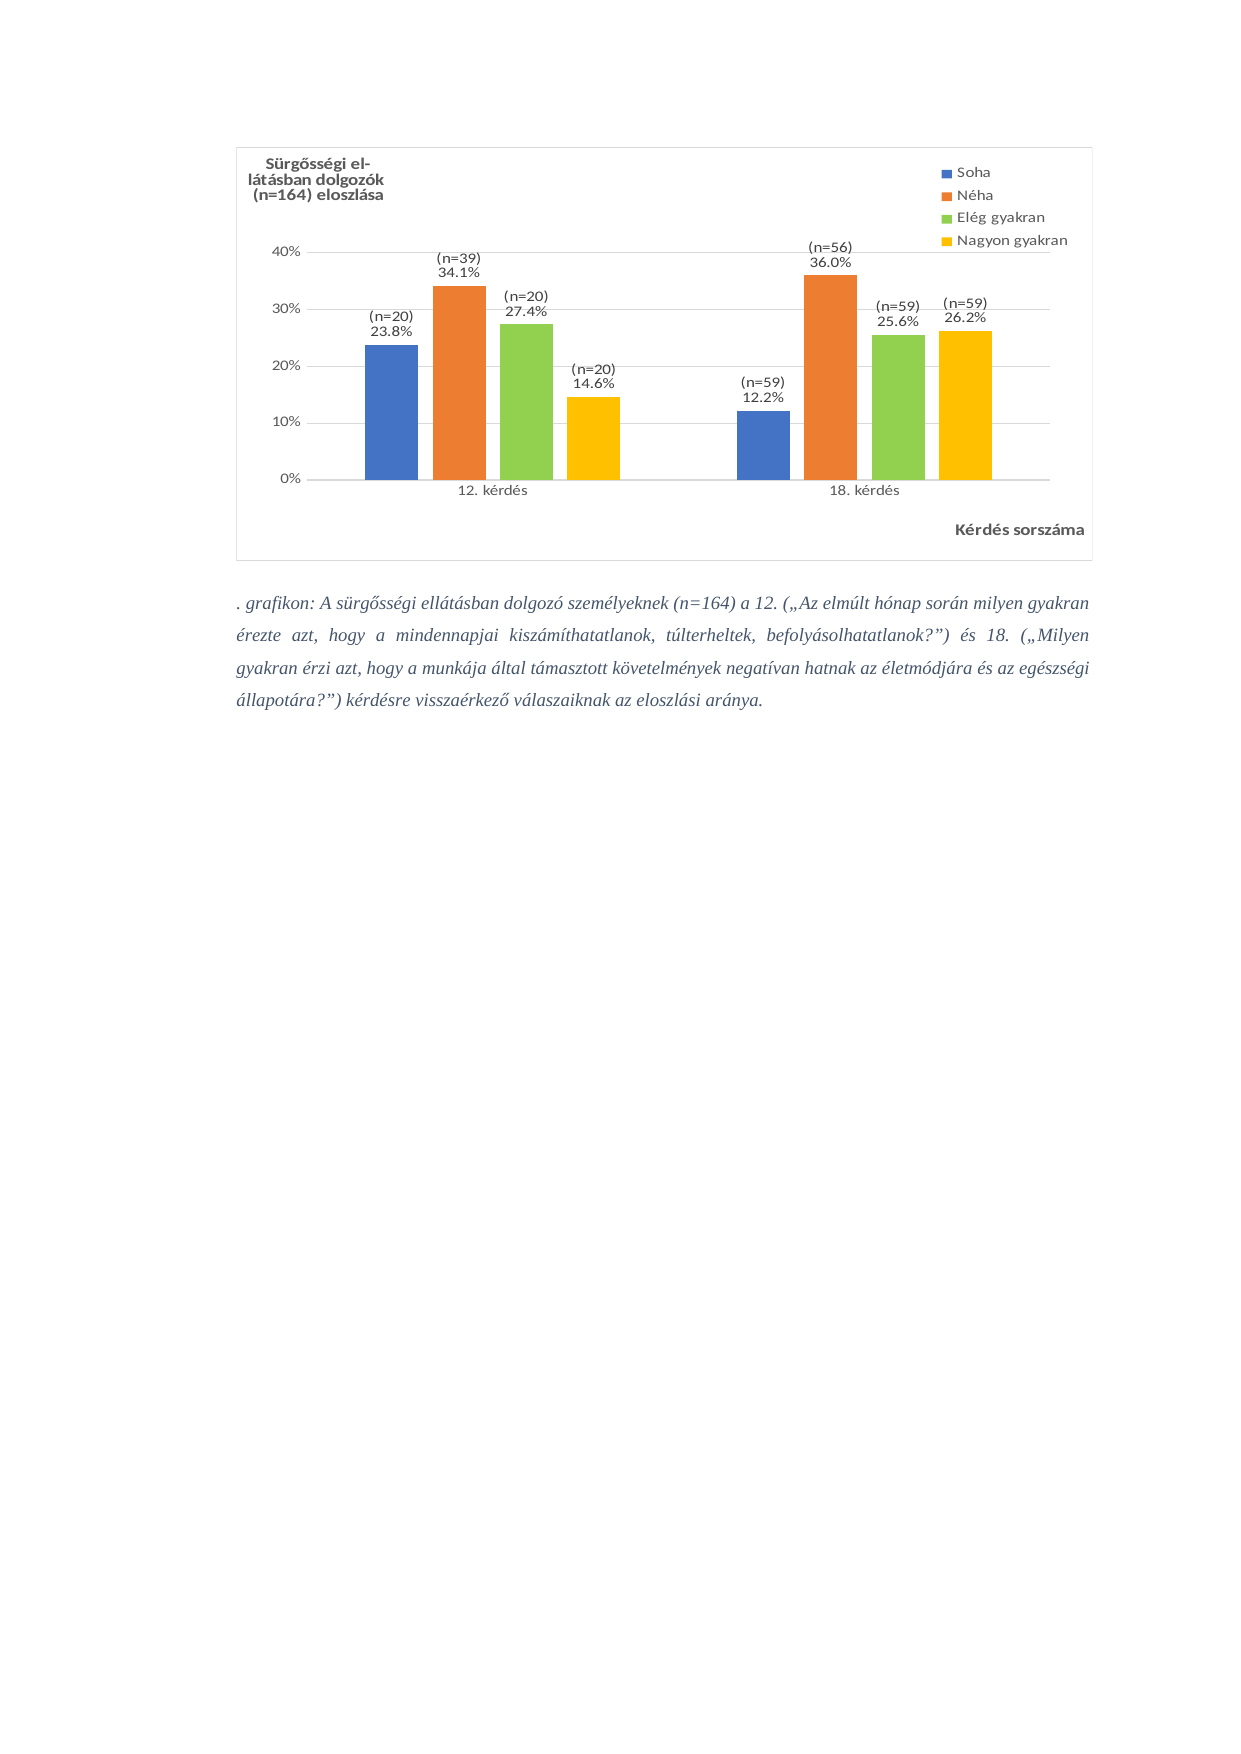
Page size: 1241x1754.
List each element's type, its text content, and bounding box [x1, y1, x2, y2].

text 6. grafikon: A sürgősségi ellátásban dolgozó személyeknek (n=164) a 12. („Az elmúlt hónap során milyen gyakran érezte azt, hogy a mindennapjai kiszámíthatatlanok, túlterheltek, befolyásolhatatlanok?”) és 18. („Milyen gyakran érzi azt, hogy a munkája által támasztott követelmények negatívan hatnak az életmódjára és az egészségi állapotára?”) kérdésre visszaérkező válaszaiknak az eloszlási aránya. [236, 592, 1092, 711]
